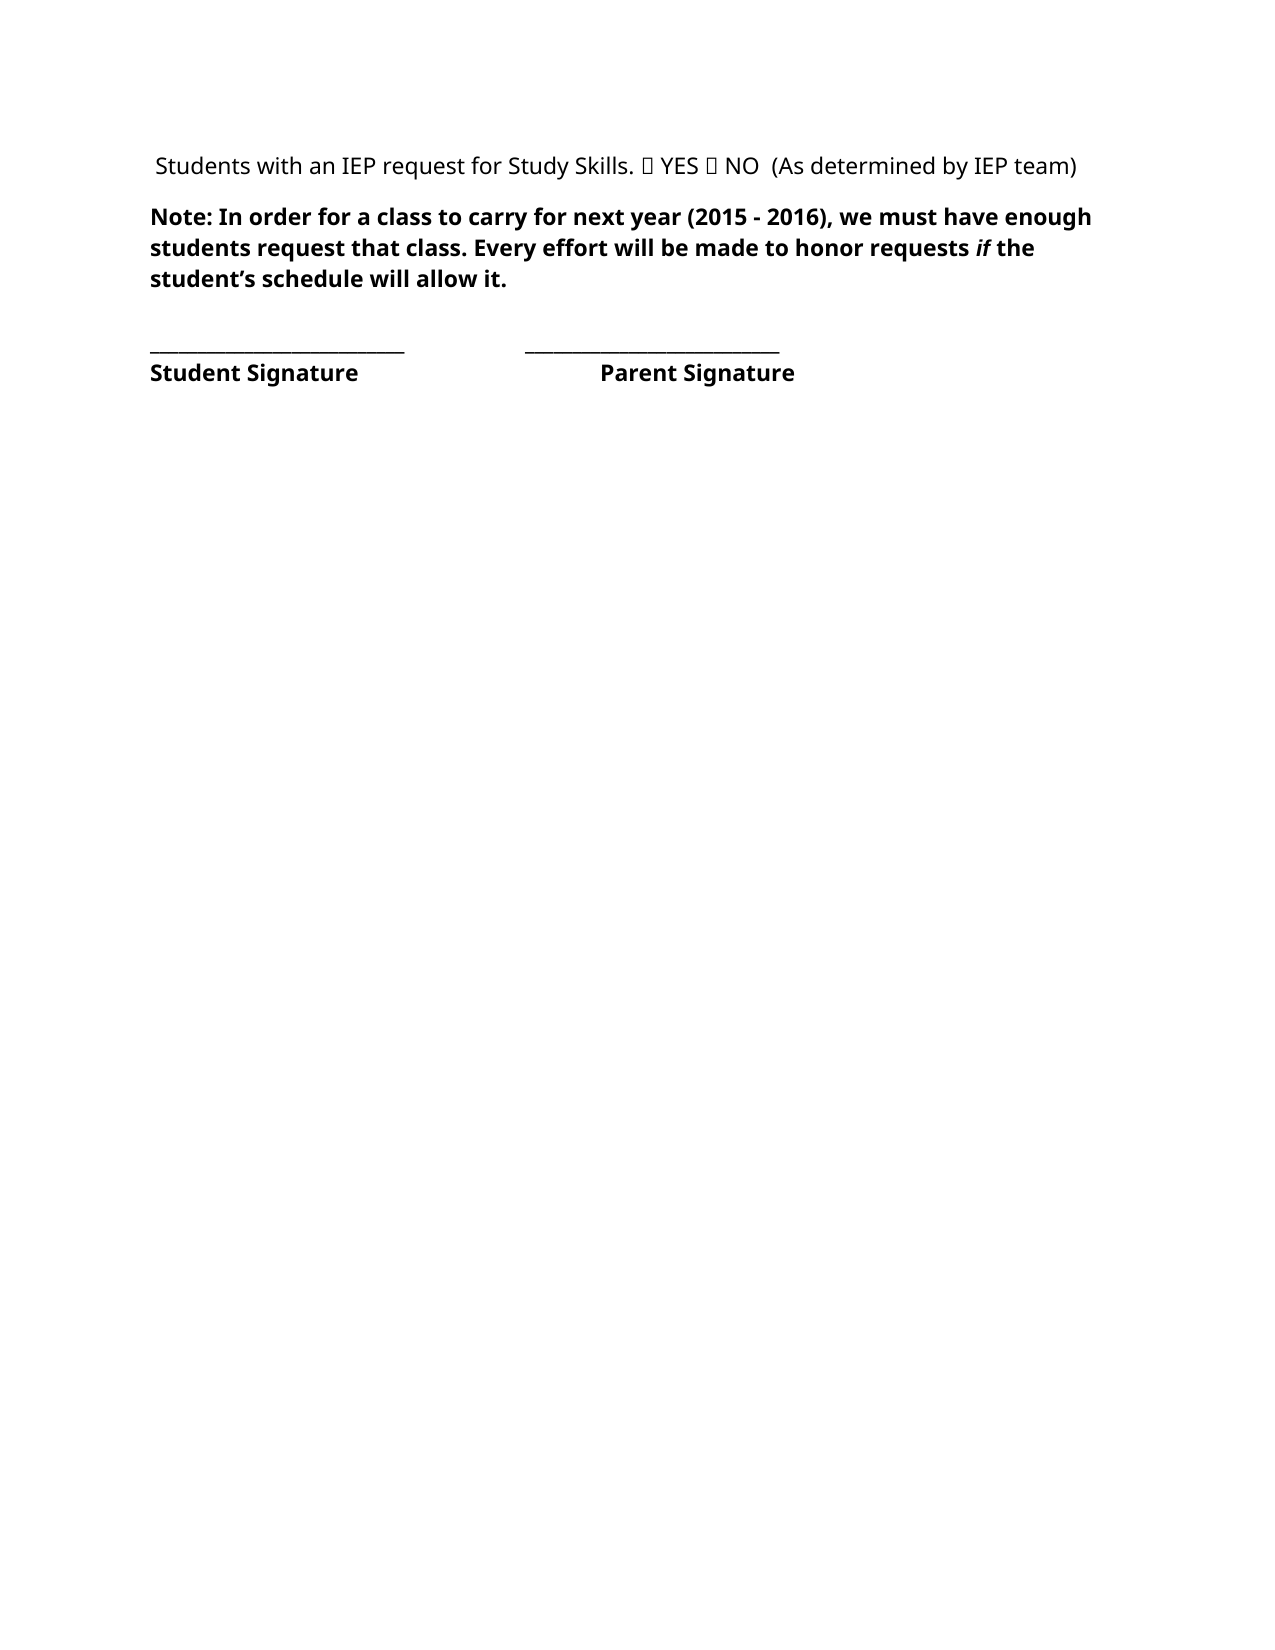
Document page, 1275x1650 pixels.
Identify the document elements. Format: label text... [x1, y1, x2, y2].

text ___________________________ ___________________________ [150, 325, 1125, 357]
text Note: In order for a class to carry for next year (2015 - 2016), we must have enough students request that class. Every effort will be made to honor requests if the student’s schedule will allow it. [150, 200, 1125, 294]
text Student Signature Parent Signature [150, 357, 1125, 388]
text Students with an IEP request for Study Skills.  YES  NO (As determined by IEP team) [150, 150, 1125, 181]
